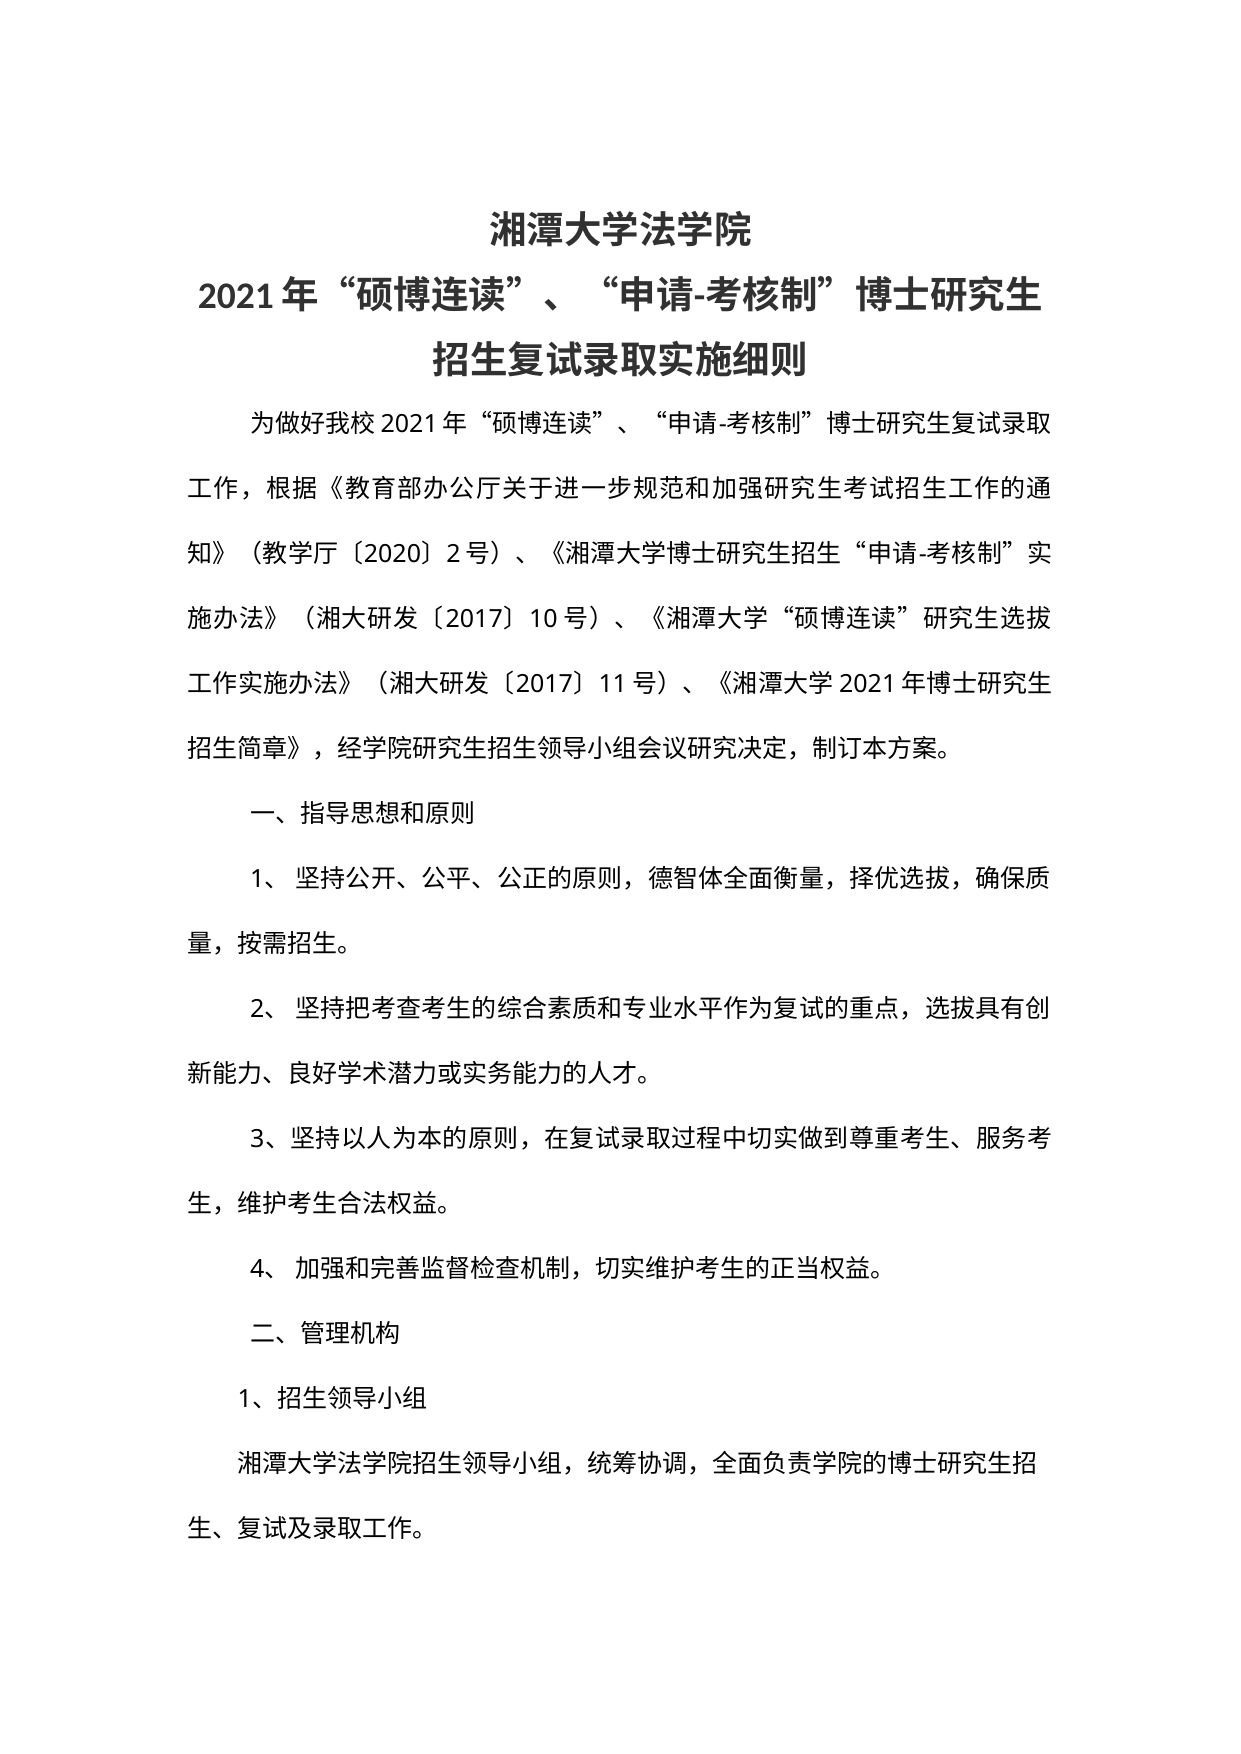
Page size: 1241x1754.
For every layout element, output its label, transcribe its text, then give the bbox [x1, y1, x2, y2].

text 湘潭大学法学院招生领导小组，统筹协调，全面负责学院的博士研究生招生、复试及录取工作。 [187, 1429, 1053, 1559]
text 湘潭大学法学院 [187, 194, 1053, 259]
text 2、 坚持把考查考生的综合素质和专业水平作为复试的重点，选拔具有创新能力、良好学术潜力或实务能力的人才。 [187, 974, 1053, 1104]
text 1、 坚持公开、公平、公正的原则，德智体全面衡量，择优选拔，确保质量，按需招生。 [187, 844, 1053, 974]
text 一、指导思想和原则 [187, 779, 1053, 844]
text 1、招生领导小组 [187, 1364, 1053, 1429]
text 4、 加强和完善监督检查机制，切实维护考生的正当权益。 [187, 1234, 1053, 1299]
text 3、坚持以人为本的原则，在复试录取过程中切实做到尊重考生、服务考生，维护考生合法权益。 [187, 1104, 1053, 1234]
text 二、管理机构 [187, 1299, 1053, 1364]
text 为做好我校2021年“硕博连读”、“申请-考核制”博士研究生复试录取工作，根据《教育部办公厅关于进一步规范和加强研究生考试招生工作的通知》（教学厅〔2020〕2号）、《湘潭大学博士研究生招生“申请-考核制”实施办法》（湘大研发〔2017〕10号）、《湘潭大学“硕博连读”研究生选拔工作实施办法》（湘大研发〔2017〕11号）、《湘潭大学2021年博士研究生招生简章》，经学研究生招生领导小组会议研究决定，制订本方案。 [187, 389, 1053, 779]
text 2021年“硕博连读”、“申请-考核制”博士研究生招生复试实施细则 [187, 259, 1053, 389]
